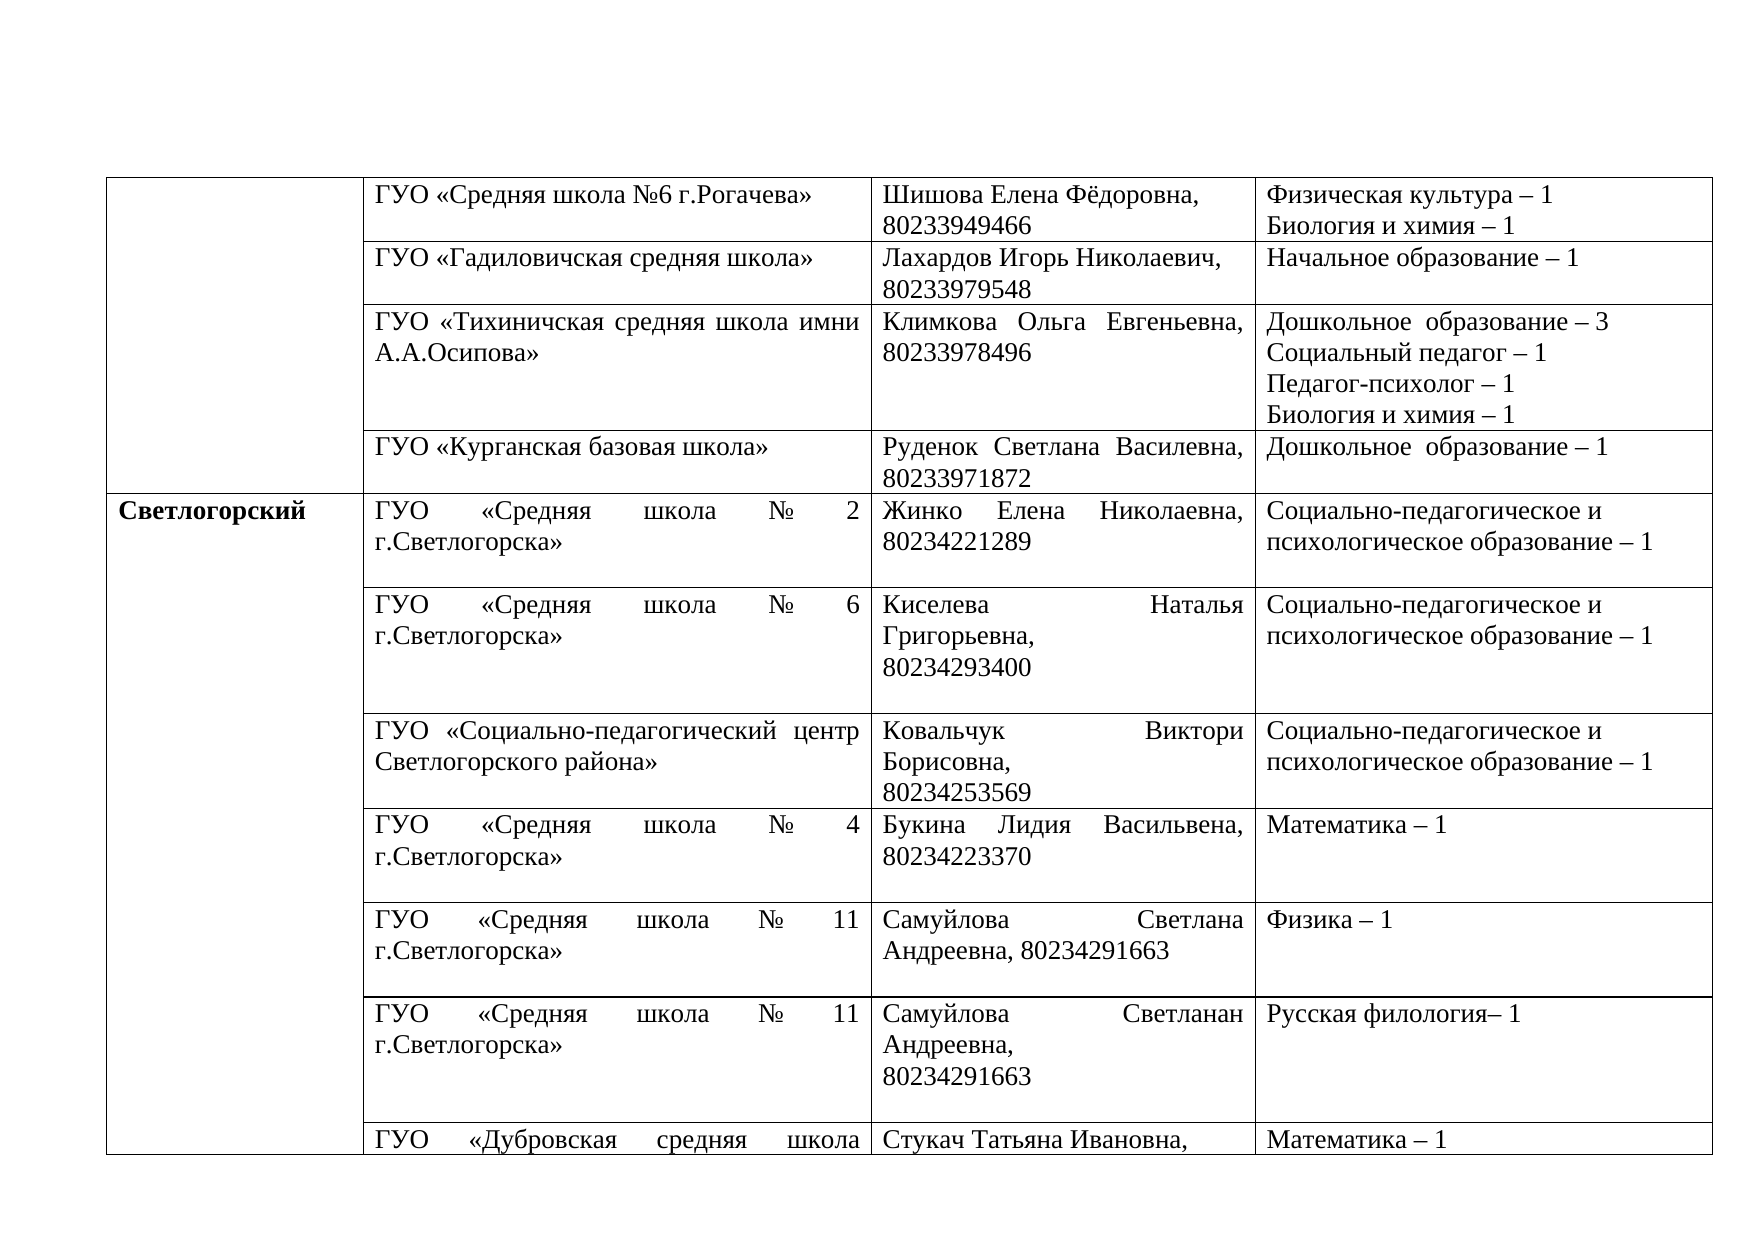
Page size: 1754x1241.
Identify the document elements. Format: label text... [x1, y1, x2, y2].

table_cell ГУО «Средняя школа № 6 г.Светлогорска» [364, 588, 871, 713]
table_cell Руденок Светлана Василевна, 80233971872 [872, 431, 1255, 493]
table_cell Киселева Наталья Григорьевна, 80234293400 [872, 588, 1255, 713]
table_cell Лахардов Игорь Николаевич, 80233979548 [872, 242, 1255, 304]
table_cell Математика – 1 [1256, 809, 1712, 902]
table_cell Самуйлова Светланан Андреевна, 80234291663 [872, 998, 1255, 1122]
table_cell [872, 1123, 1255, 1154]
table_cell ГУО «Гадиловичская средняя школа» [364, 242, 871, 304]
table_cell Физика – 1 [1256, 903, 1712, 996]
table_cell Жинко Елена Николаевна, 80234221289 [872, 494, 1255, 587]
table_cell Начальное образование – 1 [1256, 242, 1712, 304]
table_cell Дошкольное образование – 1 [1256, 431, 1712, 493]
table_cell ГУО «Социально-педагогический центр Светлогорского района» [364, 714, 871, 807]
table_cell Светлогорский [107, 494, 363, 1154]
table_cell Дошкольное образование – 3 Социальный педагог – 1 Педагог-психолог – 1 Биология и химия – 1 [1256, 305, 1712, 429]
table_cell ГУО «Средняя школа № 4 г.Светлогорска» [364, 809, 871, 902]
table_cell Русская филология– 1 [1256, 998, 1712, 1122]
table_cell Физическая культура – 1 Биология и химия – 1 [1256, 178, 1712, 241]
table_cell ГУО «Средняя школа № 11 г.Светлогорска» [364, 998, 871, 1122]
table_cell Ковальчук Виктори Борисовна, 80234253569 [872, 714, 1255, 807]
table_cell Социально-педагогическое и психологическое образование – 1 [1256, 714, 1712, 807]
table_cell Социально-педагогическое и психологическое образование – 1 [1256, 494, 1712, 587]
table_cell Букина Лидия Васильвена, 80234223370 [872, 809, 1255, 902]
table_cell Математика – 1 [1256, 1123, 1712, 1154]
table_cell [364, 1123, 871, 1154]
table_cell Шишова Елена Фёдоровна, 80233949466 [872, 178, 1255, 241]
table_cell ГУО «Средняя школа № 2 г.Светлогорска» [364, 494, 871, 587]
table_cell Социально-педагогическое и психологическое образование – 1 [1256, 588, 1712, 713]
table_cell ГУО «Средняя школа № 11 г.Светлогорска» [364, 903, 871, 996]
table_cell Самуйлова Светлана Андреевна, 80234291663 [872, 903, 1255, 996]
table_cell Климкова Ольга Евгеньевна, 80233978496 [872, 305, 1255, 429]
table_cell ГУО «Тихиничская средняя школа имни А.А.Осипова» [364, 305, 871, 429]
table_cell ГУО «Курганская базовая школа» [364, 431, 871, 493]
table_cell ГУО «Средняя школа №6 г.Рогачева» [364, 178, 871, 241]
